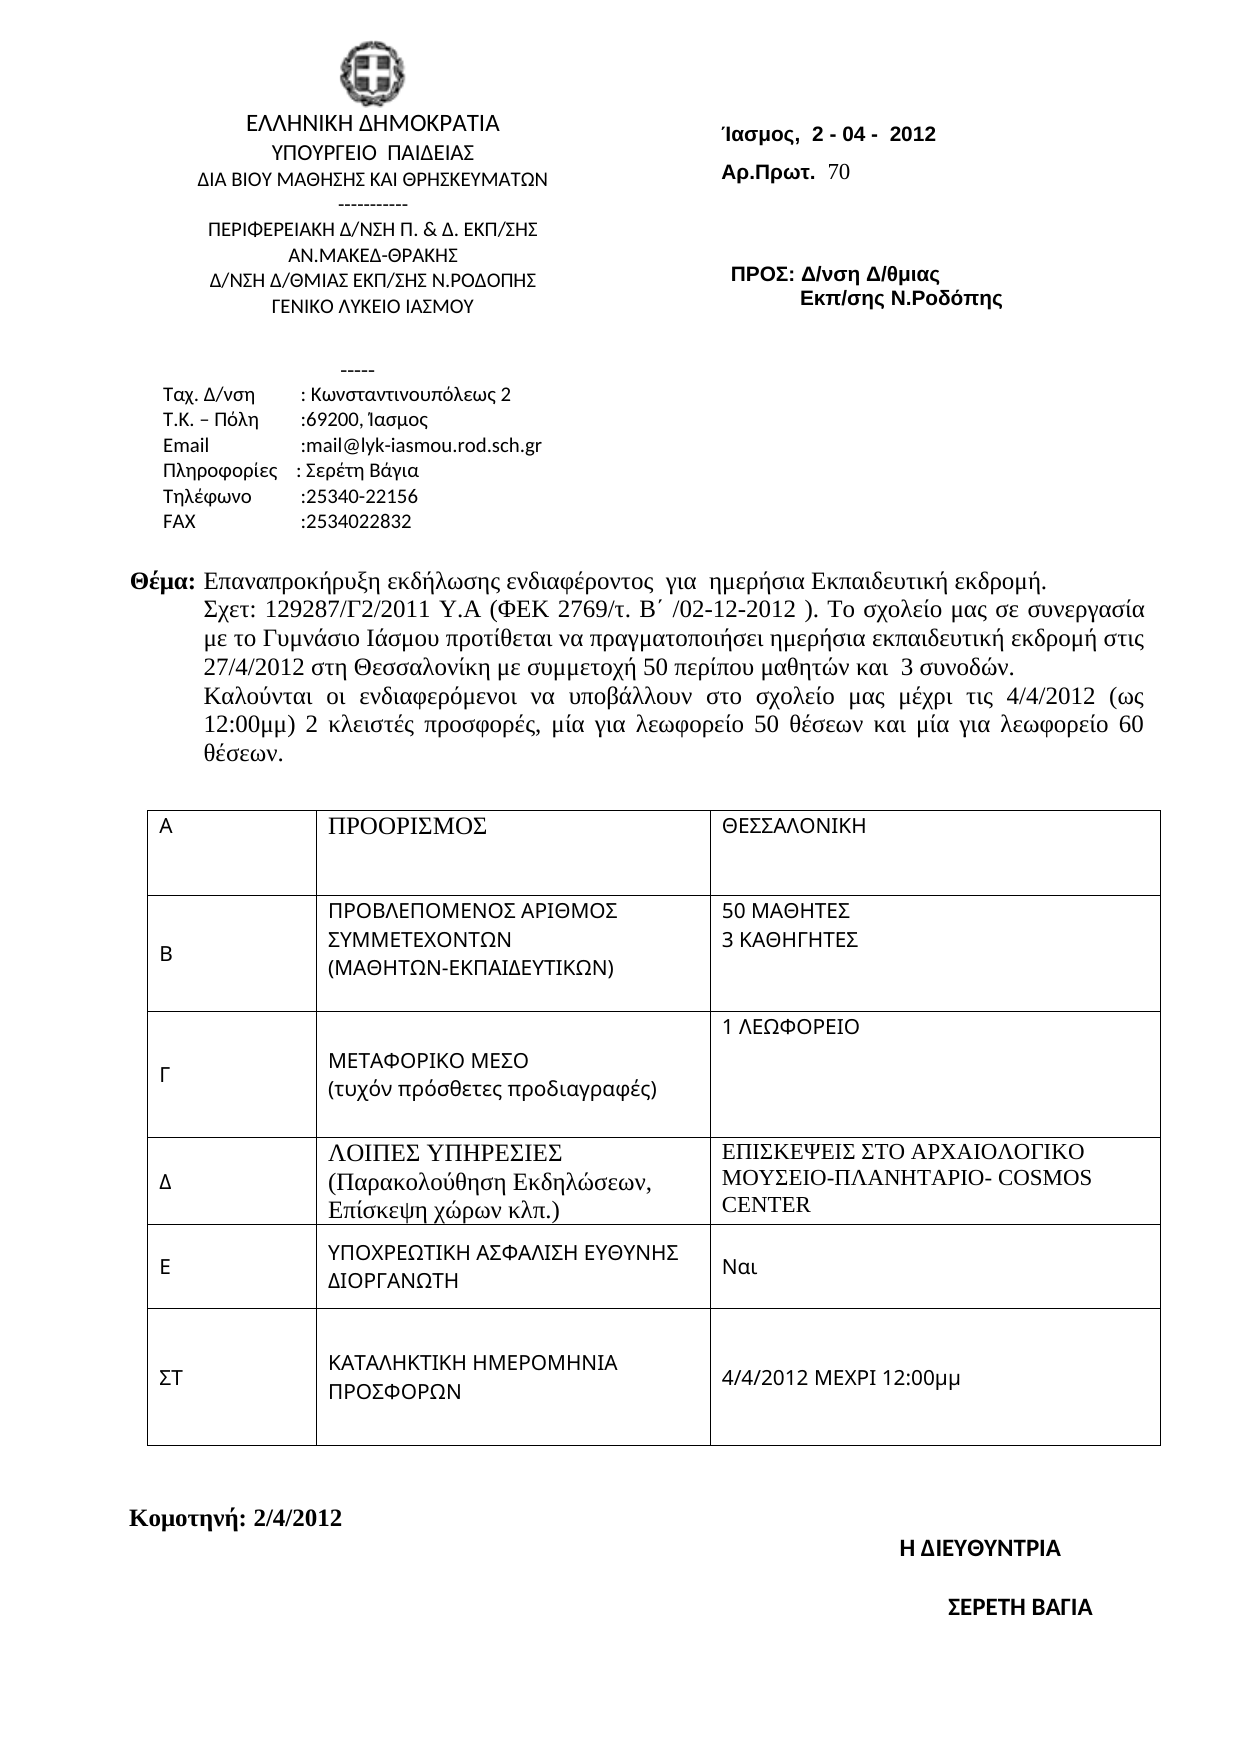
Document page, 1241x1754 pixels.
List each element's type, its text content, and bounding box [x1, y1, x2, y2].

table_cell 1 ΛΕΩΦΟΡΕΙO [711, 1012, 1160, 1137]
table_cell 4/4/2012 ΜΕΧΡΙ 12:00μμ [711, 1309, 1160, 1444]
table_cell ΚΑΤΑΛΗΚΤΙΚΗ ΗΜΕΡΟΜΗΝΙΑ ΠΡΟΣΦΟΡΩΝ [317, 1309, 710, 1444]
table_cell ΥΠΟΧΡΕΩΤΙΚΗ ΑΣΦΑΛΙΣΗ ΕΥΘΥΝΗΣ ΔΙΟΡΓΑΝΩΤΗ [317, 1225, 710, 1308]
text ΣΕΡΕΤΗ ΒΑΓΙΑ [148, 1591, 1092, 1622]
text Δ/ΝΣΗ Δ/ΘΜΙΑΣ ΕΚΠ/ΣΗΣ Ν.ΡΟΔΟΠΗΣ [152, 267, 594, 293]
text ΥΠΟΥΡΓΕΙΟ ΠΑΙΔΕΙΑΣ [152, 138, 594, 166]
table_cell Ε [148, 1225, 316, 1308]
text ΔΙΑ ΒΙΟΥ ΜΑΘΗΣΗΣ ΚΑΙ ΘΡΗΣΚΕΥΜΑΤΩΝ [152, 166, 594, 191]
text Η ΔΙΕΥΘΥΝΤΡΙΑ [129, 1532, 1125, 1562]
table_cell Γ [148, 1012, 316, 1137]
picture [339, 40, 407, 108]
text Κομοτηνή: 2/4/2012 [129, 1503, 1125, 1532]
table_cell ΣΤ [148, 1309, 316, 1444]
table_cell ΛΟΙΠΕΣ ΥΠΗΡΕΣΙΕΣ (Παρακολούθηση Εκδηλώσεων, Επίσκεψη χώρων κλπ.) [317, 1138, 710, 1224]
table_cell 50 ΜΑΘΗΤΕΣ 3 ΚΑΘΗΓΗΤΕΣ [711, 896, 1160, 1011]
table_header Θέμα: [118, 566, 192, 767]
table_header ΘΕΣΣΑΛΟΝΙΚΗ [711, 811, 1160, 895]
table_cell ΠΡΟΒΛΕΠΟΜΕΝΟΣ ΑΡΙΘΜΟΣ ΣΥΜΜΕΤΕΧΟΝΤΩΝ (ΜΑΘΗΤΩΝ-ΕΚΠΑΙΔΕΥΤΙΚΩΝ) [317, 896, 710, 1011]
table_header Επαναπροκήρυξη εκδήλωσης ενδιαφέροντος για ημερήσια Εκπαιδευτική εκδρομή. Σχετ: 129287/Γ2/2011 Υ.Α (ΦΕΚ 2769/τ. Β΄ /02-12-2012 ). Το σχολείο μας σε συνεργασία με το Γυμνάσιο Ιάσμου προτίθεται να πραγματοποιήσει ημερήσια εκπαιδευτική εκδρομή στις 27/4/2012 στη Θεσσαλονίκη με συμμετοχή 50 περίπου μαθητών και 3 συνοδών. Καλούνται οι ενδιαφερόμενοι να υποβάλλουν στο σχολείο μας μέχρι τις 4/4/2012 (ως 12:00μμ) 2 κλειστές προσφορές, μία για λεωφορείο 50 θέσεων και μία για λεωφορείο 60 θέσεων. [192, 566, 1157, 767]
table_cell Nαι [711, 1225, 1160, 1308]
table_header A [148, 811, 316, 895]
text ΑΝ.ΜΑΚΕΔ-ΘΡΑΚΗΣ [152, 242, 594, 267]
table_cell Β [148, 896, 316, 1011]
text ----------- [152, 191, 594, 217]
text ΓΕΝΙΚΟ ΛΥΚΕΙΟ ΙΑΣΜΟΥ [152, 293, 594, 318]
table_header ΠΡΟΟΡΙΣΜΟΣ [317, 811, 710, 895]
text ΠΕΡΙΦΕΡΕΙΑΚΗ Δ/ΝΣΗ Π. & Δ. ΕΚΠ/ΣΗΣ [152, 217, 594, 242]
table_cell ΕΠΙΣΚΕΨΕΙΣ ΣΤΟ ΑΡΧΑΙΟΛΟΓΙΚΟ ΜΟΥΣΕΙΟ-ΠΛΑΝΗΤΑΡΙΟ- COSMOS CENTER [711, 1138, 1160, 1224]
text ΕΛΛΗΝΙΚΗ ΔΗΜΟΚΡΑΤΙΑ [152, 107, 594, 138]
table_cell Δ [148, 1138, 316, 1224]
table_cell ΜΕΤΑΦΟΡΙΚΟ ΜΕΣΟ (τυχόν πρόσθετες προδιαγραφές) [317, 1012, 710, 1137]
